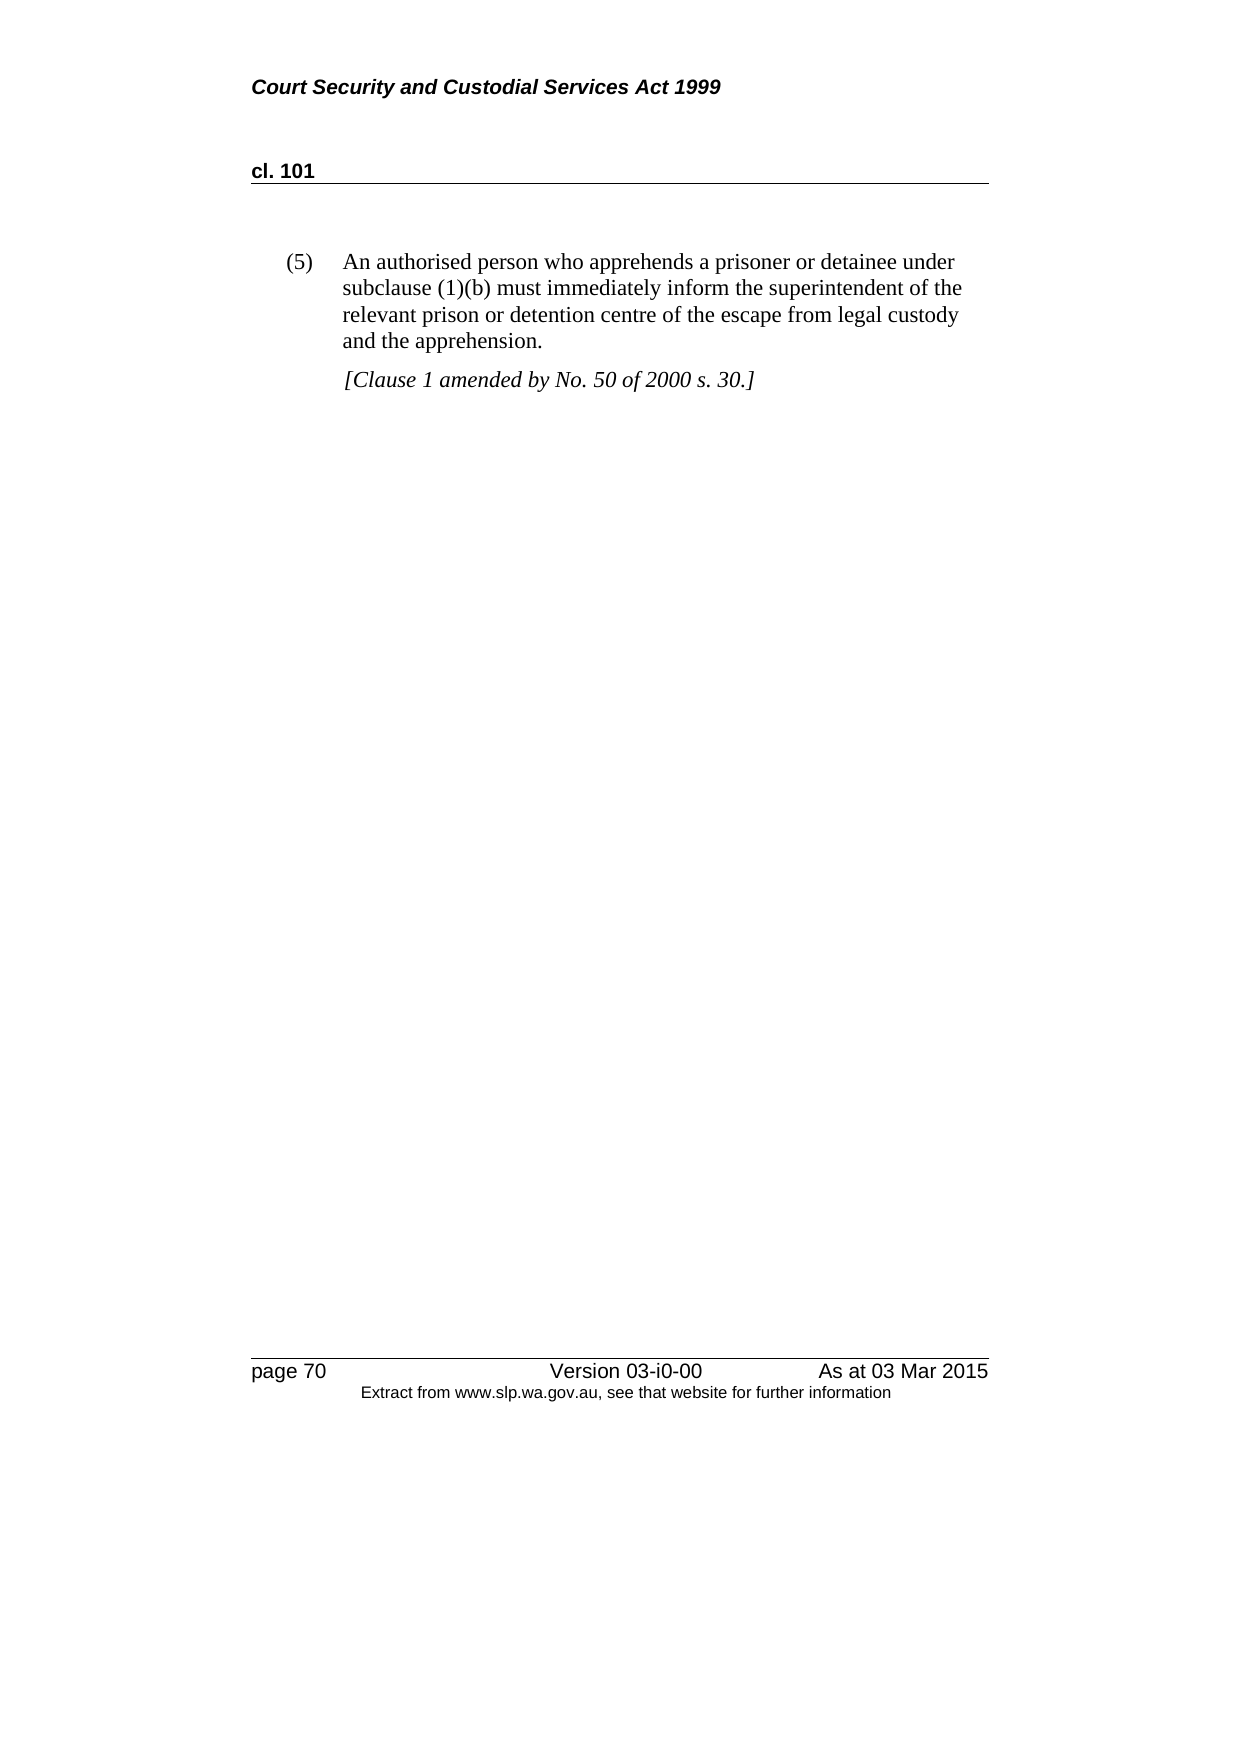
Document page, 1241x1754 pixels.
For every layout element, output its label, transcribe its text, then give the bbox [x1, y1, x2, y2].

text (5) An authorised person who apprehends a prisoner or detainee under subclause (1)(b) must immediately inform the superintendent of the relevant prison or detention centre of the escape from legal custody and the apprehension. [251, 248, 989, 353]
text [Clause 1 amended by No. 50 of 2000 s. 30.] [251, 366, 989, 392]
